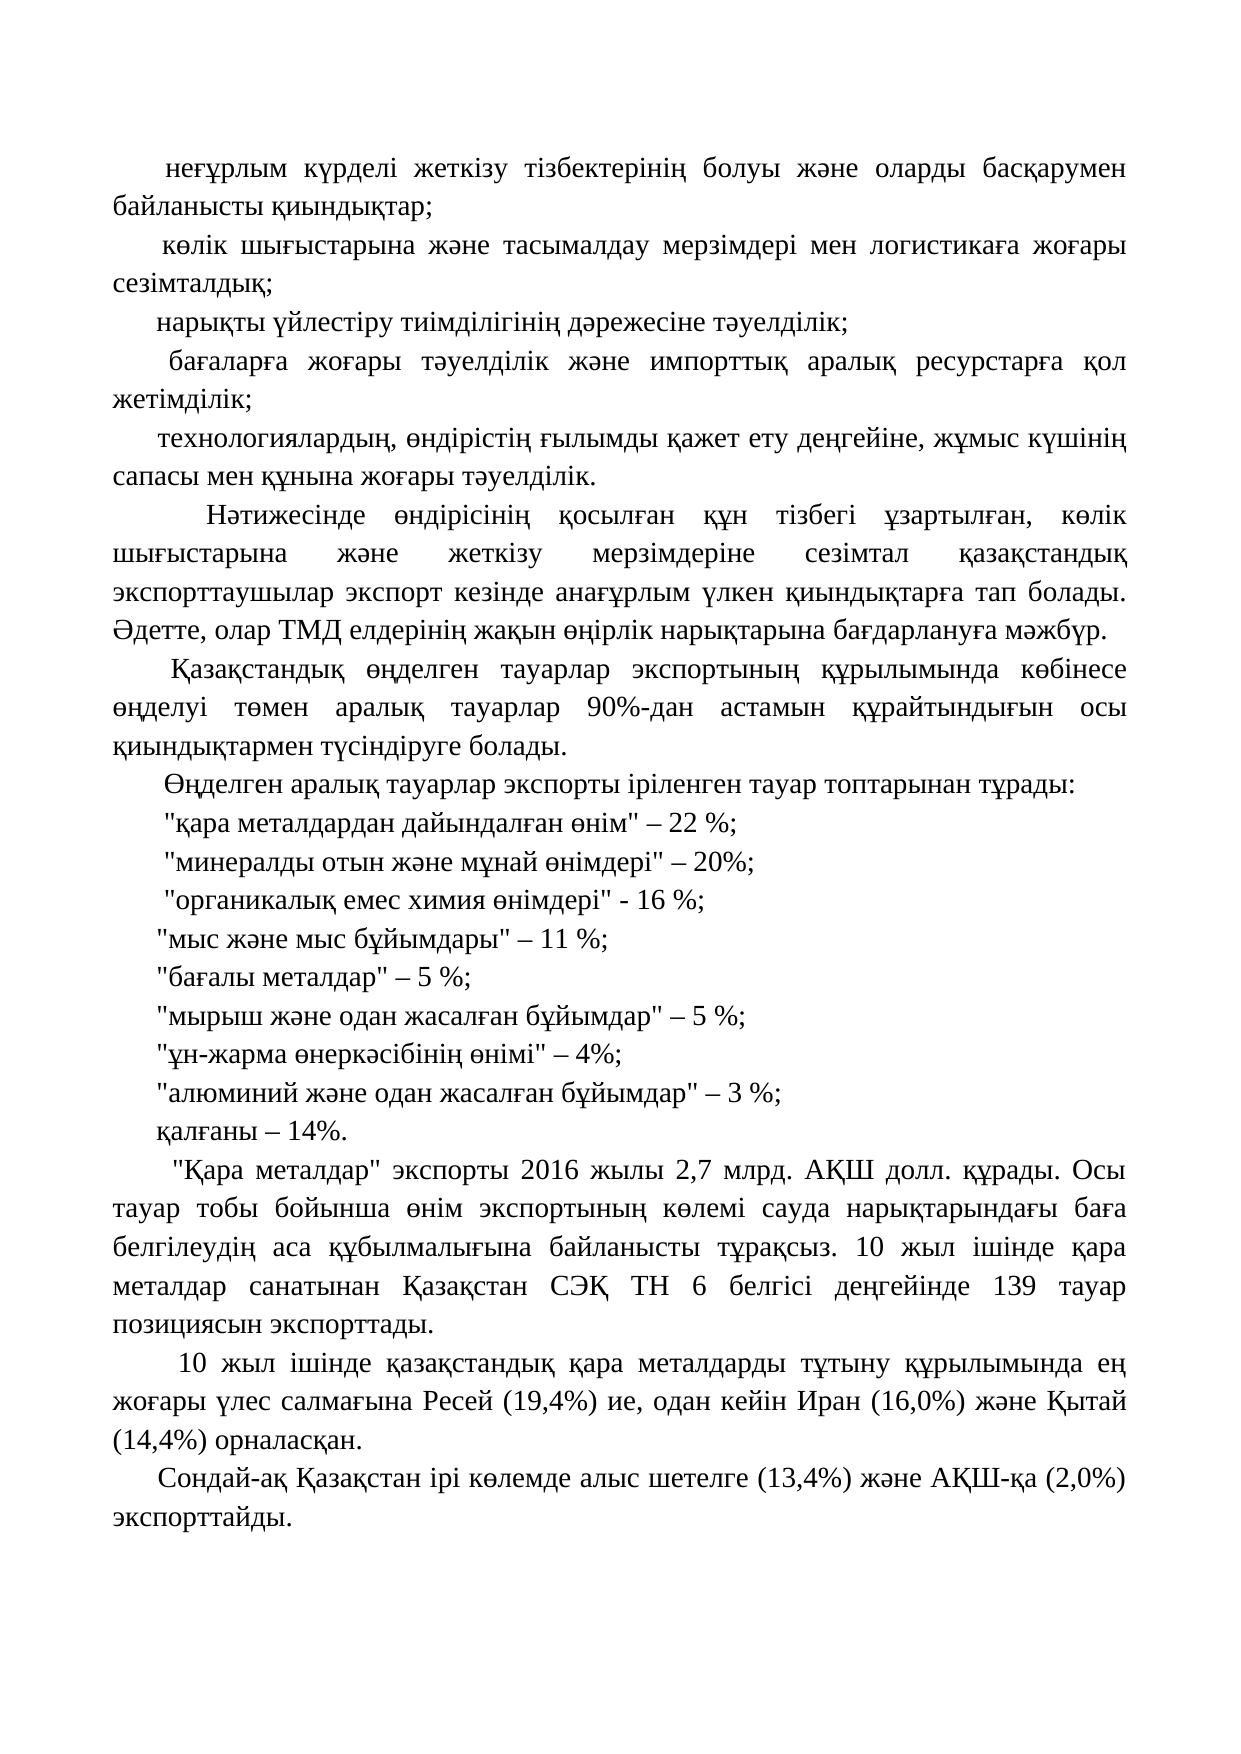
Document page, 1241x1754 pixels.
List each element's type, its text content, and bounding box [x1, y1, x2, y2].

text неғұрлым күрделі жеткізу тізбектерінің болуы және оларды басқарумен байланысты қиындықтар; [112, 150, 1128, 222]
text "минералды отын және мұнай өнімдері" – 20%; [112, 844, 1128, 877]
text 10 жыл ішінде қазақстандық қара металдарды тұтыну құрылымында ең жоғары үлес салмағына Ресей (19,4%) ие, одан кейін Иран (16,0%) және Қытай (14,4%) орналасқан. [112, 1345, 1128, 1455]
text "Қара металдар" экспорты 2016 жылы 2,7 млрд. АҚШ долл. құрады. Осы тауар тобы бойынша өнім экспортының көлемі сауда нарықтарындағы баға белгілеудің аса құбылмалығына байланысты тұрақсыз. 10 жыл ішінде қара металдар санатынан Қазақстан СЭҚ ТН 6 белгісі деңгейінде 139 тауар позициясын экспорттады. [112, 1152, 1128, 1340]
text Нәтижесінде өндірісінің қосылған құн тізбегі ұзартылған, көлік шығыстарына және жеткізу мерзімдеріне сезімтал қазақстандық экспорттаушылар экспорт кезінде анағұрлым үлкен қиындықтарға тап болады. Әдетте, олар ТМД елдерінің жақын өңірлік нарықтарына бағдарлануға мәжбүр. [112, 497, 1128, 646]
text "ұн-жарма өнеркәсібінің өнімі" – 4%; [112, 1036, 1128, 1070]
text Өңделген аралық тауарлар экспорты іріленген тауар топтарынан тұрады: [112, 767, 1128, 800]
text қалғаны – 14%. [112, 1113, 1128, 1147]
text "алюминий және одан жасалған бұйымдар" – 3 %; [112, 1075, 1128, 1108]
text "бағалы металдар" – 5 %; [112, 959, 1128, 993]
text нарықты үйлестіру тиімділігінің дәрежесіне тәуелділік; [112, 304, 1128, 338]
text технологиялардың, өндірістің ғылымды қажет ету деңгейіне, жұмыс күшінің сапасы мен құнына жоғары тәуелділік. [112, 420, 1128, 492]
text "мыс және мыс бұйымдары" – 11 %; [112, 921, 1128, 954]
text көлік шығыстарына және тасымалдау мерзімдері мен логистикаға жоғары сезімталдық; [112, 227, 1128, 299]
text "қара металдардан дайындалған өнім" – 22 %; [112, 805, 1128, 839]
text Қазақстандық өңделген тауарлар экспортының құрылымында көбінесе өңделуі төмен аралық тауарлар 90%-дан астамын құрайтындығын осы қиындықтармен түсіндіруге болады. [112, 651, 1128, 762]
text "мырыш және одан жасалған бұйымдар" – 5 %; [112, 998, 1128, 1031]
text бағаларға жоғары тәуелділік және импорттық аралық ресурстарға қол жетімділік; [112, 343, 1128, 415]
text Сондай-ақ Қазақстан ірі көлемде алыс шетелге (13,4%) және АҚШ-қа (2,0%) экспорттайды. [112, 1460, 1128, 1532]
text "органикалық емес химия өнімдері" - 16 %; [112, 882, 1128, 916]
